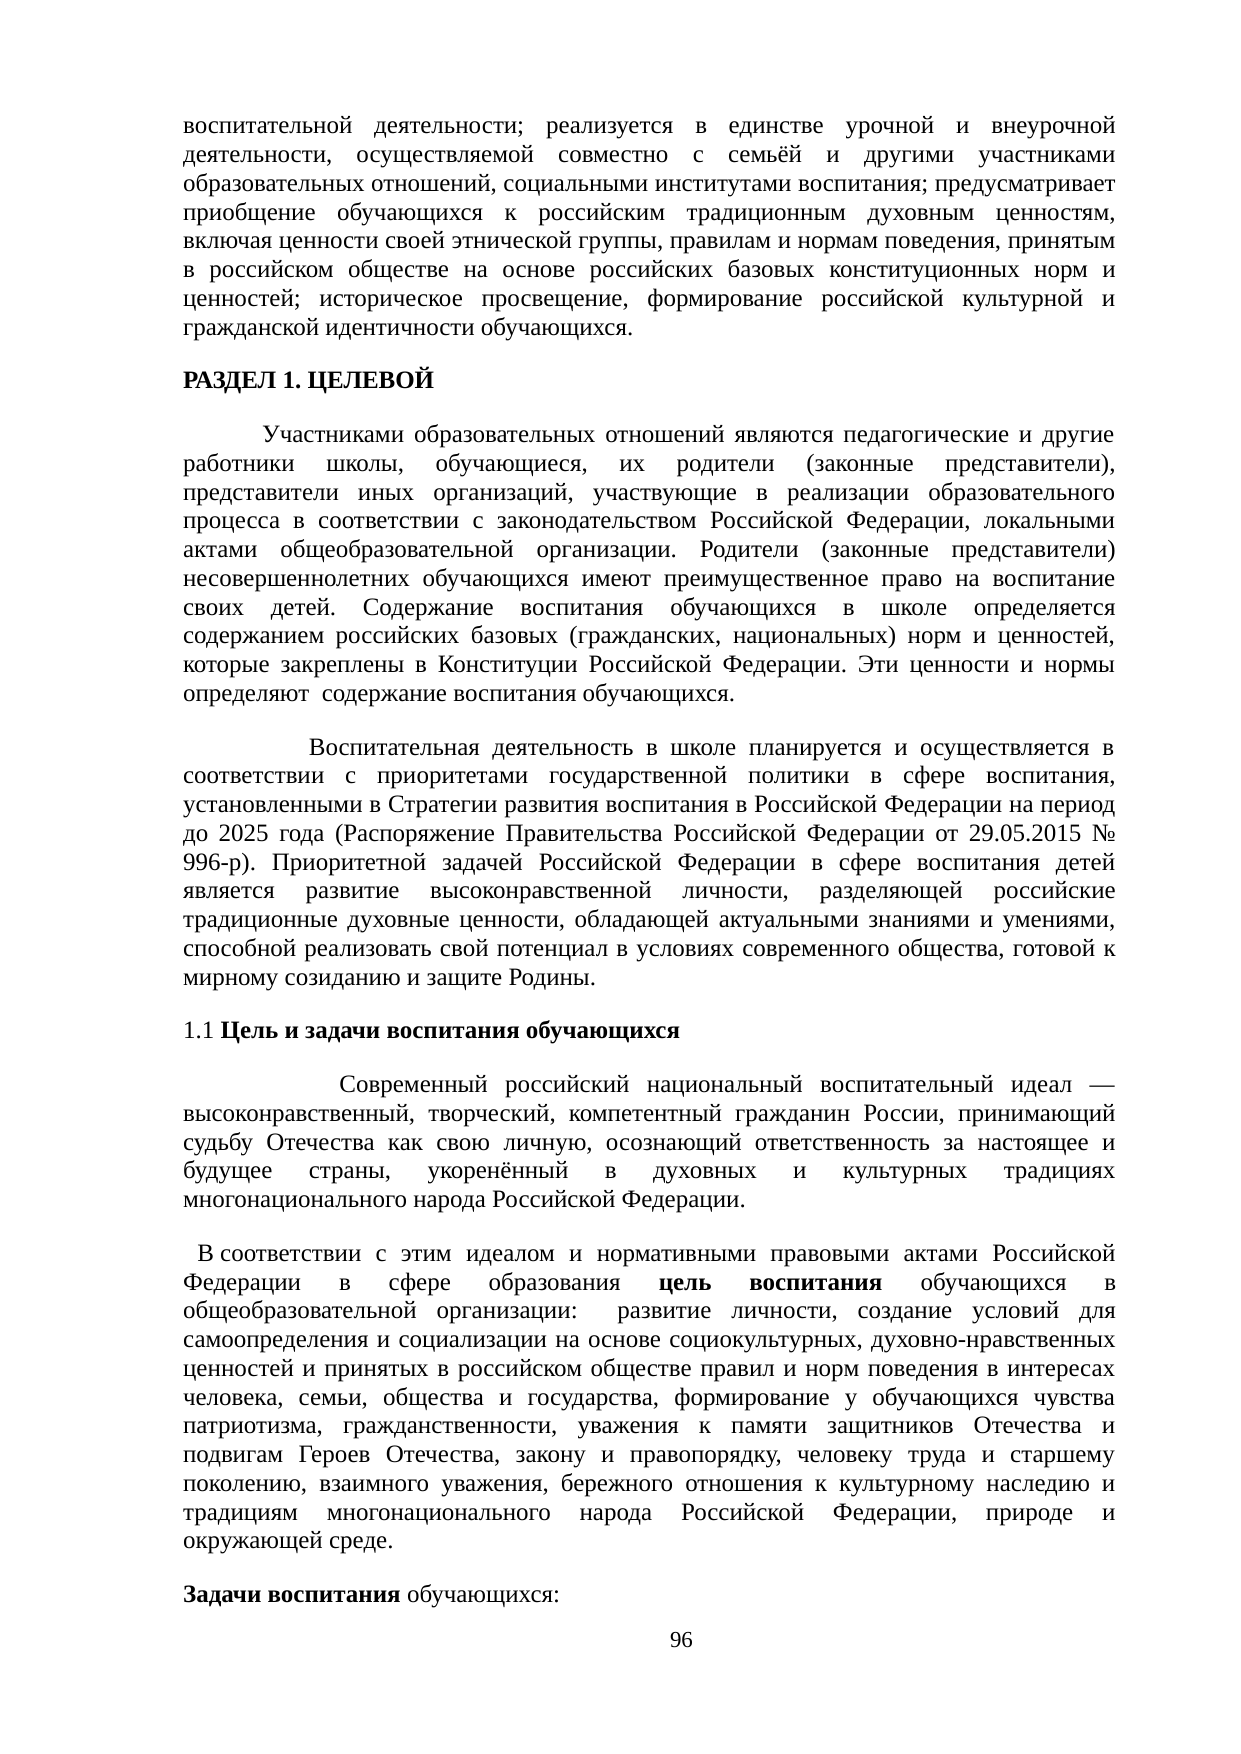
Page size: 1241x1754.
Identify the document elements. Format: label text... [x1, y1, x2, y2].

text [183, 110, 1116, 340]
text 1.1 Цель и задачи воспитания обучающихся [183, 1015, 1116, 1044]
text Современный российский национальный воспитательный идеал —высоконравственный, творческий, компетентный гражданин России, принимающий судьбу Отечества как свою личную, осознающий ответственность за настоящее и будущее страны, укоренённый в духовных и культурных традициях многонационального народа Российской Федерации. [183, 1069, 1116, 1213]
text Задачи воспитания обучающихся: [183, 1579, 1116, 1608]
text В соответствии с этим идеалом и нормативными правовыми актами Российской Федерации в сфере образования цель воспитания обучающихся в общеобразовательной организации: развитие личности, создание условий для самоопределения и социализации на основе социокультурных, духовно-нравственных ценностей и принятых в российском обществе правил и норм поведения в интересах человека, семьи, общества и государства, формирование у обучающихся чувства патриотизма, гражданственности, уважения к памяти защитников Отечества и подвигам Героев Отечества, закону и правопорядку, человеку труда и старшему поколению, взаимного уважения, бережного отношения к культурному наследию и традициям многонационального народа Российской Федерации, природе и окружающей среде. [183, 1238, 1116, 1554]
text РАЗДЕЛ 1. ЦЕЛЕВОЙ [183, 365, 1116, 394]
text Воспитательная деятельность в школе планируется и осуществляется в соответствии с приоритетами государственной политики в сфере воспитания, установленными в Стратегии развития воспитания в Российской Федерации на период до 2025 года (Распоряжение Правительства Российской Федерации от 29.05.2015 № 996-р). Приоритетной задачей Российской Федерации в сфере воспитания детей является развитие высоконравственной личности, разделяющей российские традиционные духовные ценности, обладающей актуальными знаниями и умениями, способной реализовать свой потенциал в условиях современного общества, готовой к мирному созиданию и защите Родины. [183, 732, 1116, 990]
text Участниками образовательных отношений являются педагогические и другие работники школы, обучающиеся, их родители (законные представители), представители иных организаций, участвующие в реализации образовательного процесса в соответствии с законодательством Российской Федерации, локальными актами общеобразовательной организации. Родители (законные представители) несовершеннолетних обучающихся имеют преимущественное право на воспитание своих детей. Содержание воспитания обучающихся в школе определяется содержанием российских базовых (гражданских, национальных) норм и ценностей, которые закреплены в Конституции Российской Федерации. Эти ценности и нормы определяют содержание воспитания обучающихся. [183, 419, 1116, 707]
